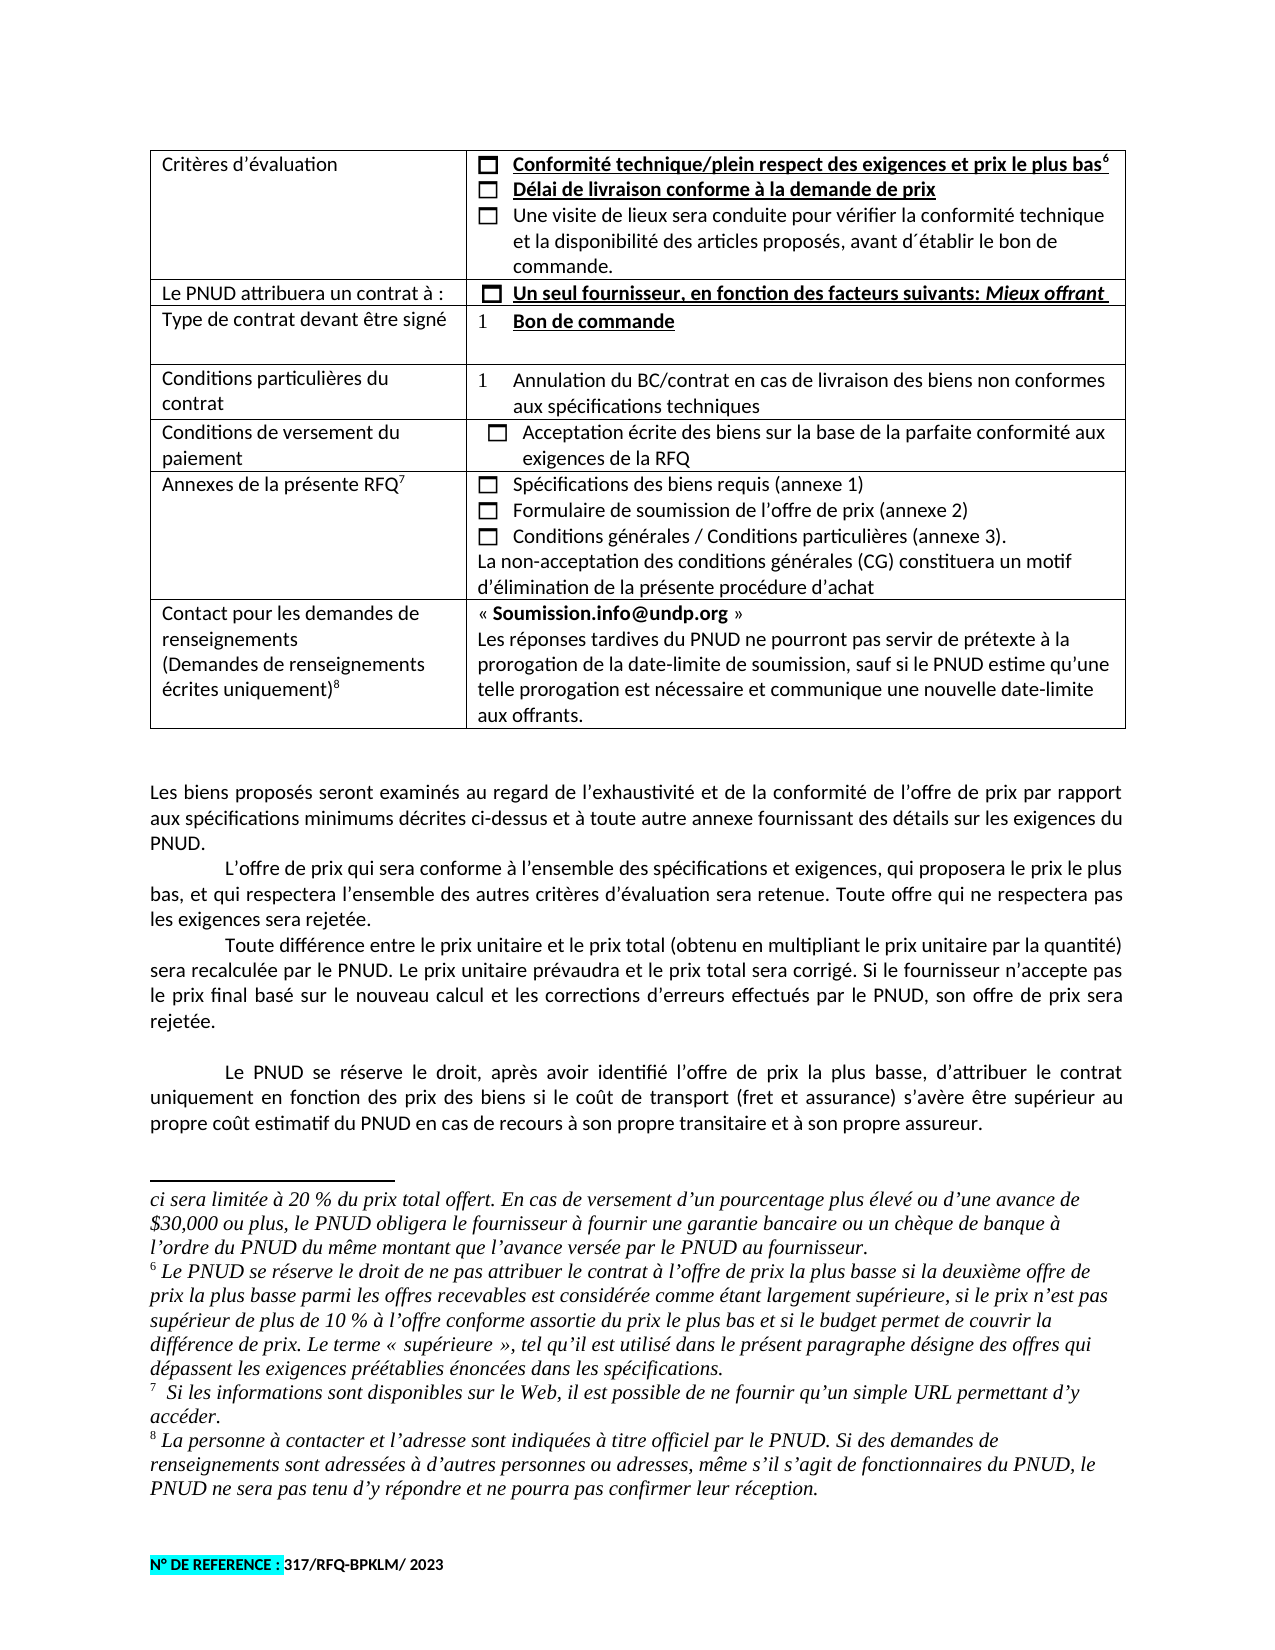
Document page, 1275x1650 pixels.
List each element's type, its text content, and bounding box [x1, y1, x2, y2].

table_cell Acceptation écrite des biens sur la base de la parfaite conformité aux exigences de la RFQ [467, 420, 1125, 471]
table_cell Annulation du BC/contrat en cas de livraison des biens non conformes aux spécifications techniques [467, 365, 1125, 418]
text Toute différence entre le prix unitaire et le prix total (obtenu en multipliant le prix unitaire par la quantité) sera recalculée par le PNUD. Le prix unitaire prévaudra et le prix total sera corrigé. Si le fournisseur n’accepte pas le prix final basé sur le nouveau calcul et les corrections d’erreurs effectués par le PNUD, son offre de prix sera rejetée. [150, 932, 1125, 1033]
table_cell Bon de commande [467, 306, 1125, 364]
table_cell Annexes de la présente RFQ [151, 472, 466, 599]
text Les biens proposés seront examinés au regard de l’exhaustivité et de la conformité de l’offre de prix par rapport aux spécifications minimums décrites ci-dessus et à toute autre annexe fournissant des détails sur les exigences du PNUD. [150, 779, 1125, 856]
table_cell Un seul fournisseur, en fonction des facteurs suivants: Mieux offrant [467, 280, 1125, 305]
text L’offre de prix qui sera conforme à l’ensemble des spécifications et exigences, qui proposera le prix le plus bas, et qui respectera l’ensemble des autres critères d’évaluation sera retenue. Toute offre qui ne respectera pas les exigences sera rejetée. [150, 856, 1125, 932]
table_cell Contact pour les demandes de renseignements (Demandes de renseignements écrites uniquement) [151, 600, 466, 727]
table_cell Spécifications des biens requis (annexe 1) Formulaire de soumission de l’offre de prix (annexe 2) Conditions générales / Conditions particulières (annexe 3). La non-acceptation des conditions générales (CG) constituera un motif d’élimination de la présente procédure d’achat [467, 472, 1125, 599]
text Le PNUD se réserve le droit, après avoir identifié l’offre de prix la plus basse, d’attribuer le contrat uniquement en fonction des prix des biens si le coût de transport (fret et assurance) s’avère être supérieur au propre coût estimatif du PNUD en cas de recours à son propre transitaire et à son propre assureur. [150, 1059, 1125, 1135]
table_cell Conformité technique/plein respect des exigences et prix le plus bas Délai de livraison conforme à la demande de prix Une visite de lieux sera conduite pour vérifier la conformité technique et la disponibilité des articles proposés, avant d´établir le bon de commande. [467, 151, 1125, 279]
table_cell Type de contrat devant être signé [151, 306, 466, 364]
table_cell Le PNUD attribuera un contrat à : [151, 280, 466, 305]
table_cell « Soumission.info@undp.org » Les réponses tardives du PNUD ne pourront pas servir de prétexte à la prorogation de la date-limite de soumission, sauf si le PNUD estime qu’une telle prorogation est nécessaire et communique une nouvelle date-limite aux offrants. [467, 600, 1125, 727]
table_cell Critères d’évaluation [151, 151, 466, 279]
table_cell Conditions de versement du paiement [151, 420, 466, 471]
table_cell Conditions particulières du contrat [151, 365, 466, 418]
